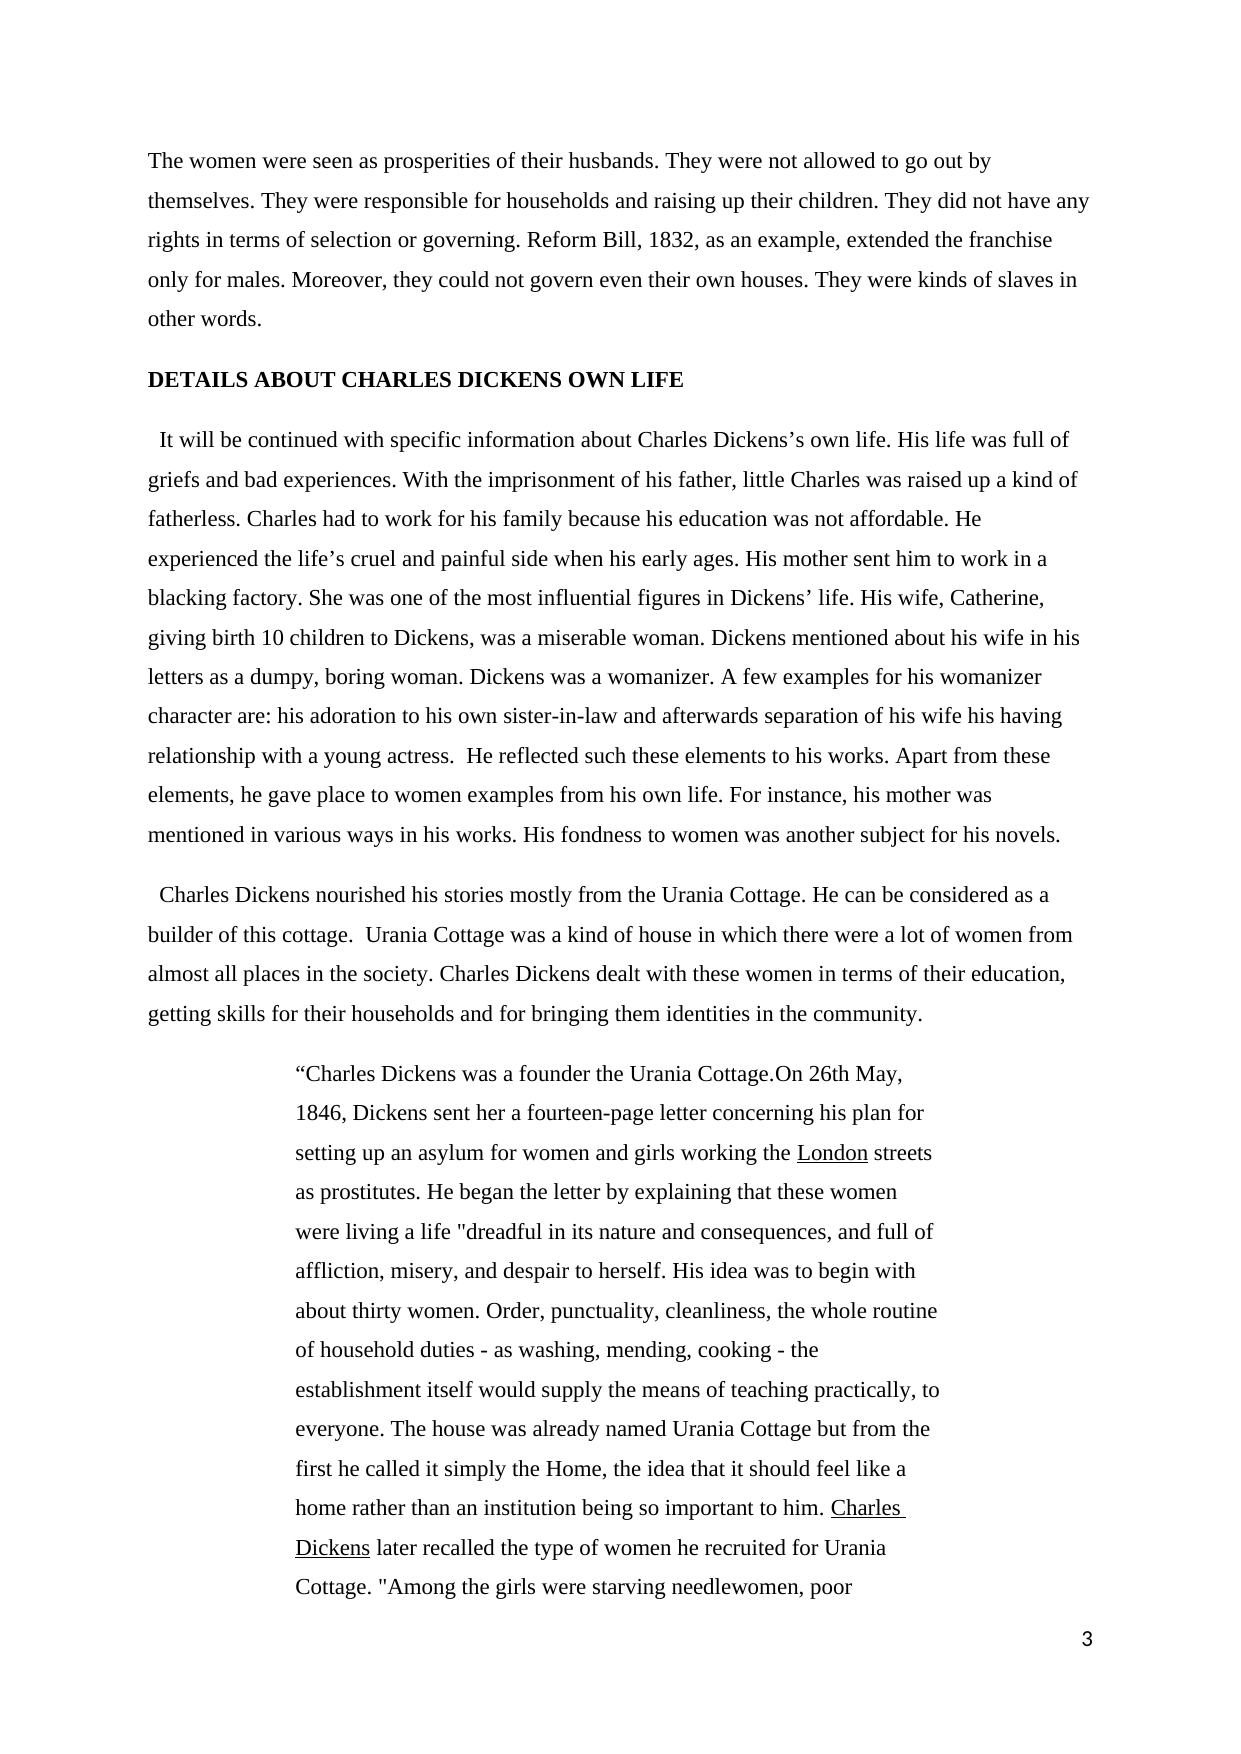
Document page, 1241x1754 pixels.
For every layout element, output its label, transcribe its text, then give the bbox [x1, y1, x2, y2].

text Charles Dickens nourished his stories mostly from the Urania Cottage. He can be considered as a builder of this cottage. Urania Cottage was a kind of house in which there were a lot of women from almost all places in the society. Charles Dickens dealt with these women in terms of their education, getting skills for their households and for bringing them identities in the community. [148, 881, 1093, 1026]
text It will be continued with specific information about Charles Dickens’s own life. His life was full of griefs and bad experiences. With the imprisonment of his father, little Charles was raised up a kind of fatherless. Charles had to work for his family because his education was not affordable. He experienced the life’s cruel and painful side when his early ages. His mother sent him to work in a blacking factory. She was one of the most influential figures in Dickens’ life. His wife, Catherine, giving birth 10 children to Dickens, was a miserable woman. Dickens mentioned about his wife in his letters as a dumpy, boring woman. Dickens was a womanizer. A few examples for his womanizer character are: his adoration to his own sister-in-law and afterwards separation of his wife his having relationship with a young actress. He reflected such these elements to his works. Apart from these elements, he gave place to women examples from his own life. For instance, his mother was mentioned in various ways in his works. His fondness to women was another subject for his novels. [148, 426, 1093, 847]
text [295, 1060, 945, 1599]
text The women were seen as prosperities of their husbands. They were not allowed to go out by themselves. They were responsible for households and raising up their children. They did not have any rights in terms of selection or governing. Reform Bill, 1832, as an example, extended the franchise only for males. Moreover, they could not govern even their own houses. They were kinds of slaves in other words. [148, 148, 1093, 332]
text DETAILS ABOUT CHARLES DICKENS OWN LIFE [148, 366, 1093, 392]
